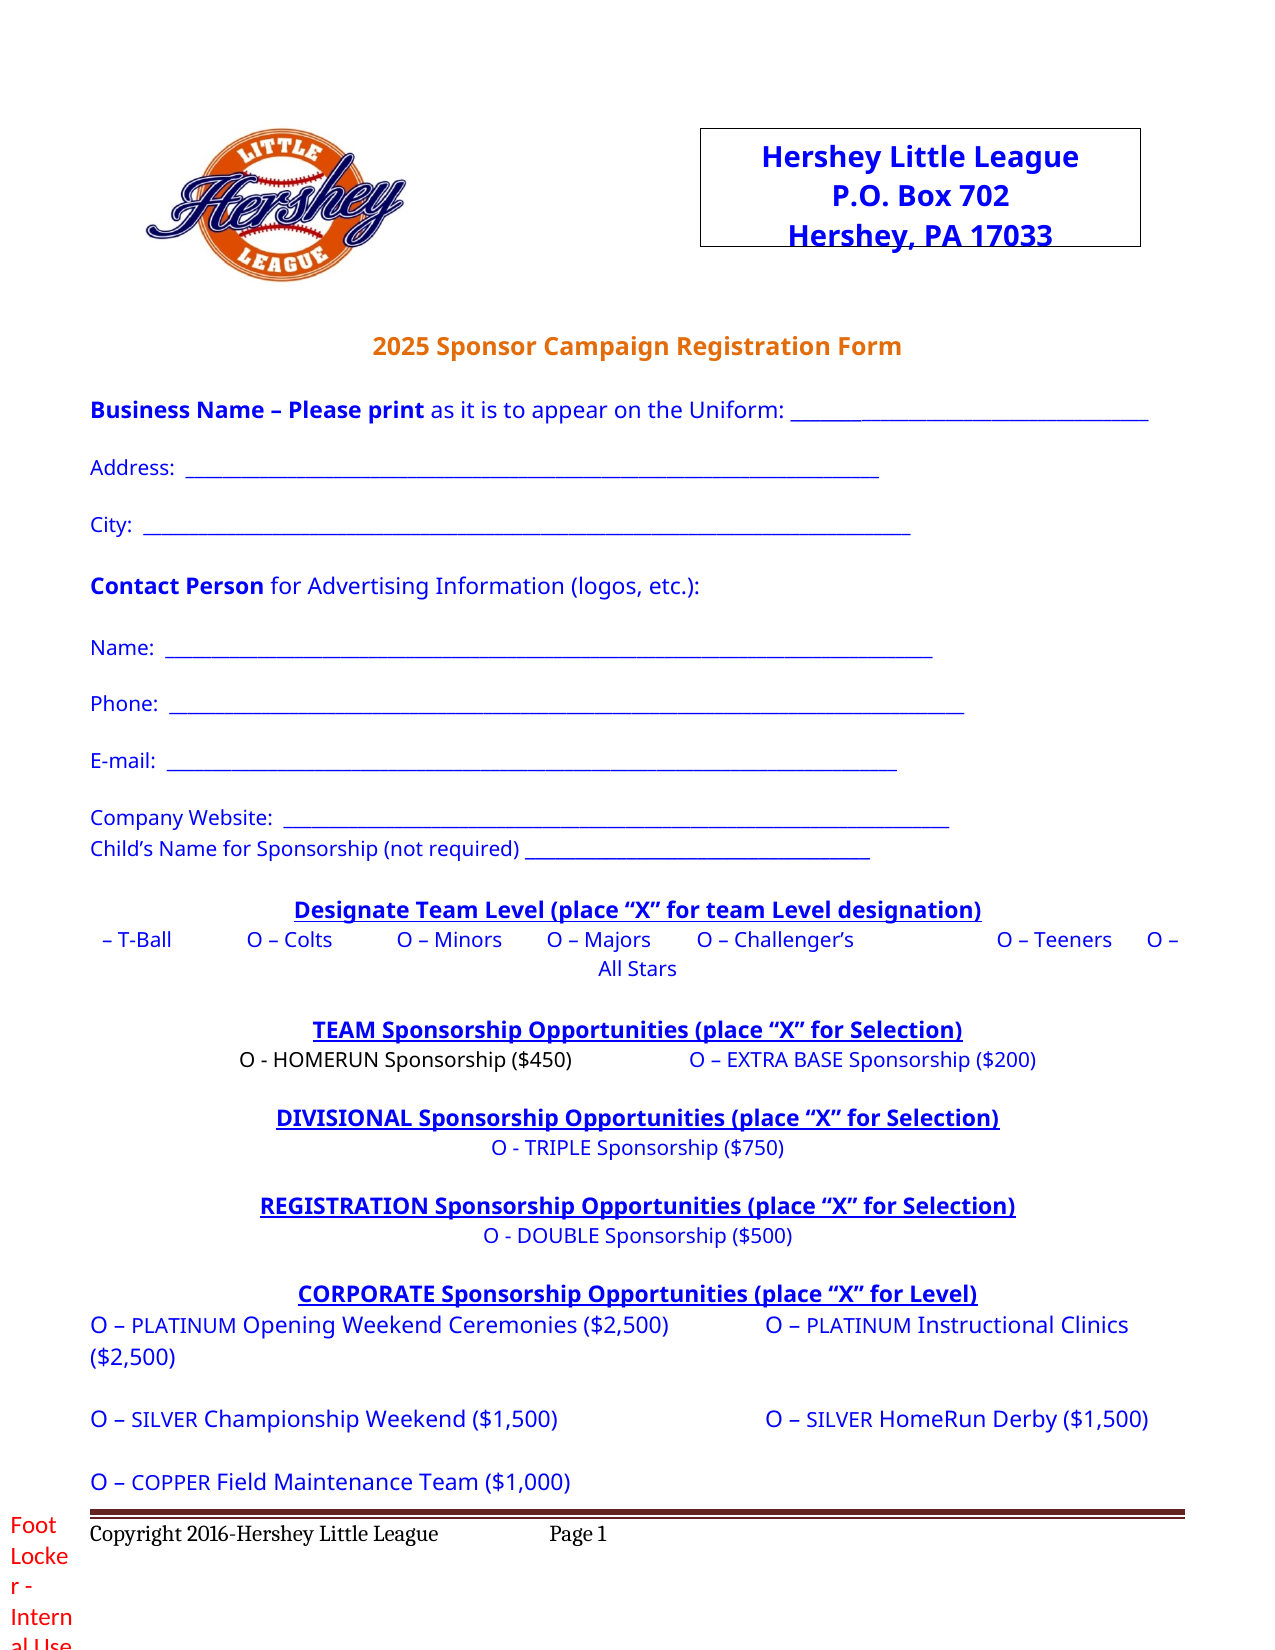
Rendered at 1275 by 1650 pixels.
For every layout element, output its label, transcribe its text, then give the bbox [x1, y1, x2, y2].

text Contact Person for Advertising Information (logos, etc.): [90, 570, 1185, 601]
text CORPORATE Sponsorship Opportunities (place “X” for Level) [90, 1278, 1185, 1309]
text – T-Ball O – Colts O – Minors O – Majors O – Challenger’s O – Teeners O – All Stars [90, 925, 1185, 982]
text Address: ___________________________________________________________________________ [90, 453, 1185, 482]
text Company Website: ________________________________________________________________________ [90, 803, 1185, 832]
text O - TRIPLE Sponsorship ($750) [90, 1133, 1185, 1161]
text O - HOMERUN Sponsorship ($450) O – EXTRA BASE Sponsorship ($200) [90, 1045, 1185, 1073]
text Business Name – Please print as it is to appear on the Uniform: ______________________________________ [90, 394, 1185, 425]
text TEAM Sponsorship Opportunities (place “X” for Selection) [90, 1013, 1185, 1045]
picture [124, 109, 425, 300]
text 2025 Sponsor Campaign Registration Form [90, 328, 1185, 363]
text Child’s Name for Sponsorship (not required) __________________________________ [90, 832, 1185, 863]
text O – COPPER Field Maintenance Team ($1,000) [90, 1465, 1185, 1497]
text DIVISIONAL Sponsorship Opportunities (place “X” for Selection) [90, 1102, 1185, 1133]
text Designate Team Level (place “X” for team Level designation) [90, 894, 1185, 925]
text O - DOUBLE Sponsorship ($500) [90, 1221, 1185, 1249]
text Name: ___________________________________________________________________________________ [90, 633, 1185, 661]
text REGISTRATION Sponsorship Opportunities (place “X” for Selection) [90, 1190, 1185, 1221]
text Phone: ______________________________________________________________________________________ [90, 689, 1185, 718]
text O – SILVER Championship Weekend ($1,500) O – SILVER HomeRun Derby ($1,500) [90, 1403, 1185, 1434]
text City: ___________________________________________________________________________________ [90, 510, 1185, 539]
text O – PLATINUM Opening Weekend Ceremonies ($2,500) O – PLATINUM Instructional Clinics ($2,500) [90, 1309, 1185, 1372]
text E-mail: _______________________________________________________________________________ [90, 746, 1185, 775]
